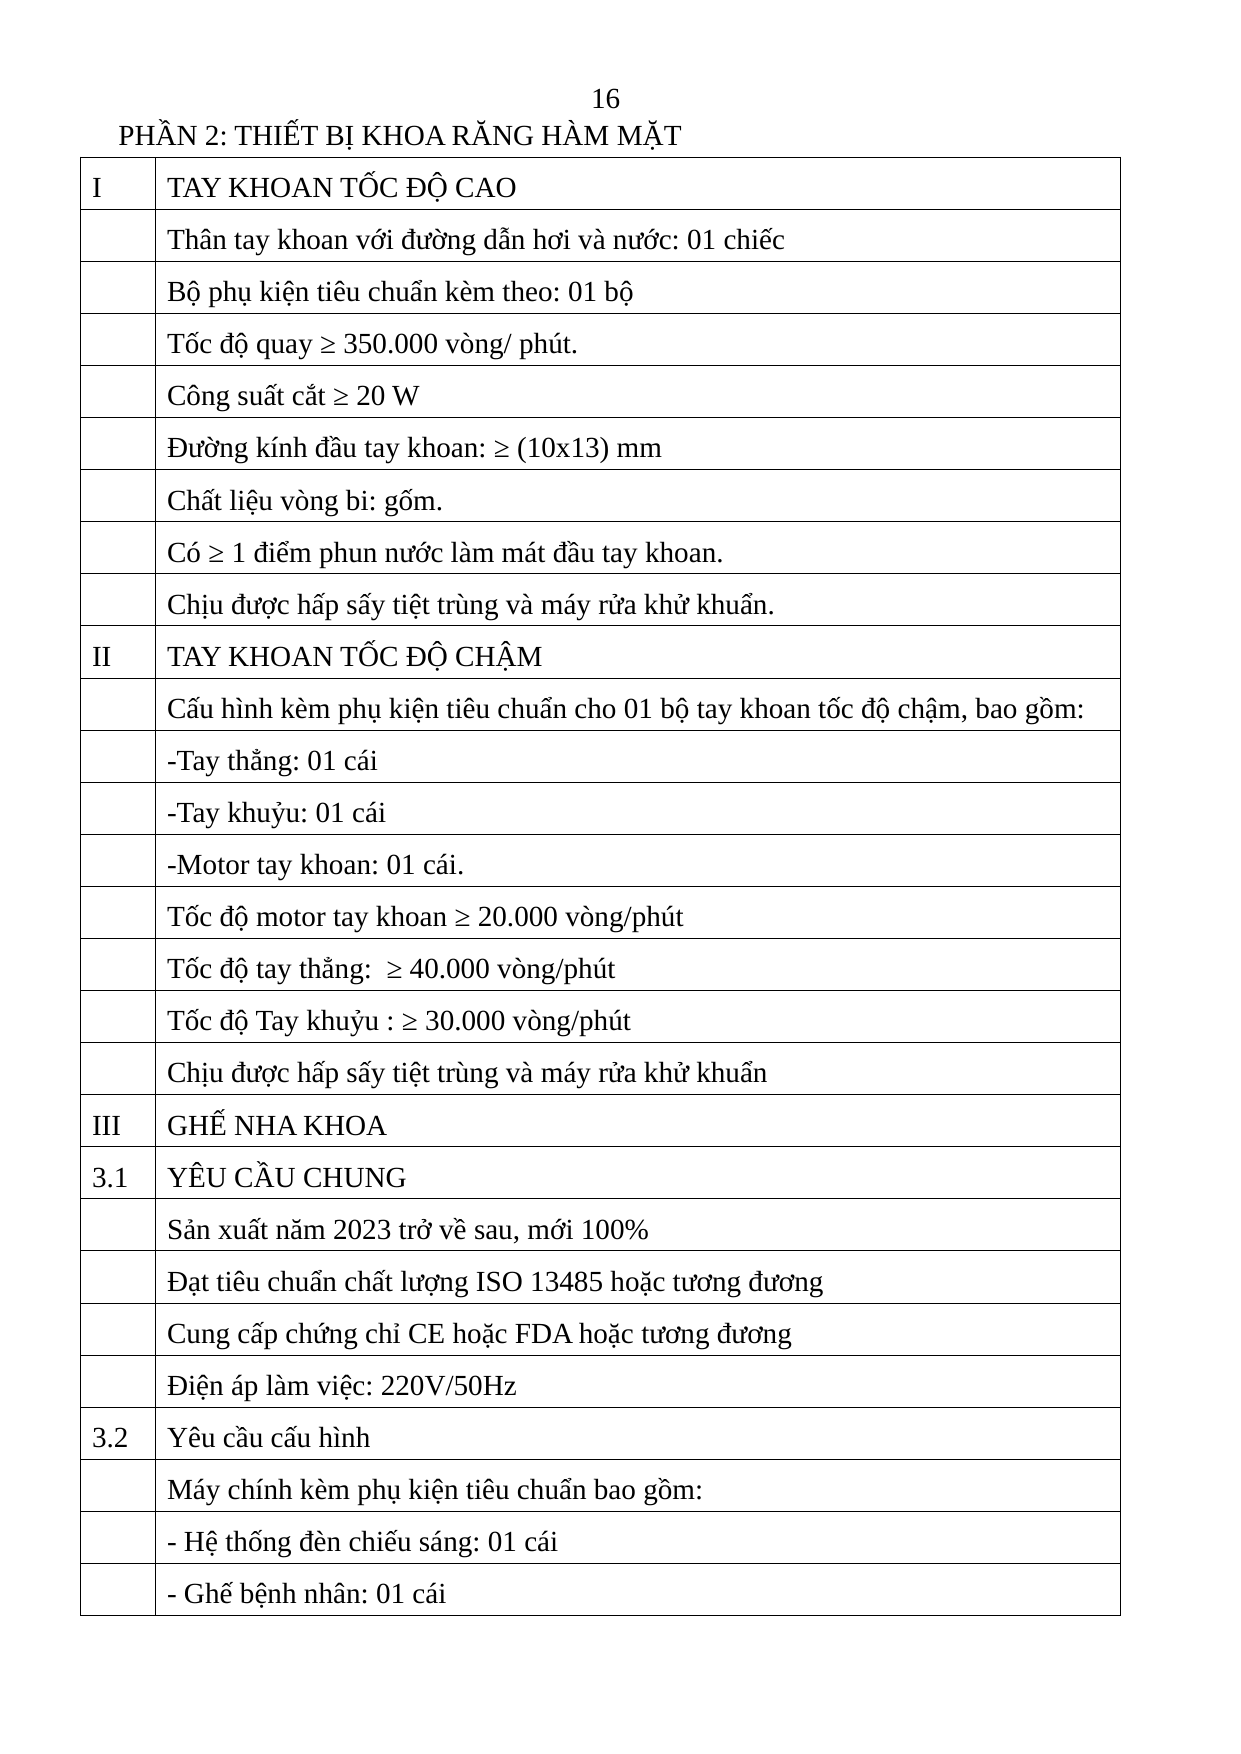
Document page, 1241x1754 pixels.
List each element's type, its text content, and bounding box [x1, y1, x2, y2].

table_cell Đạt tiêu chuẩn chất lượng ISO 13485 hoặc tương đương [156, 1251, 1120, 1302]
table_cell [81, 366, 155, 417]
table_cell Tốc độ Tay khuỷu : ≥ 30.000 vòng/phút [156, 991, 1120, 1042]
table_cell [81, 679, 155, 729]
table_cell [81, 731, 155, 782]
table_cell Chịu được hấp sấy tiệt trùng và máy rửa khử khuẩn. [156, 574, 1120, 625]
table_cell - Ghế bệnh nhân: 01 cái [156, 1564, 1120, 1615]
table_cell [81, 1251, 155, 1302]
table_cell [81, 574, 155, 625]
table_cell Bộ phụ kiện tiêu chuẩn kèm theo: 01 bộ [156, 262, 1120, 313]
table_cell III [81, 1095, 155, 1146]
table_cell YÊU CẦU CHUNG [156, 1147, 1120, 1198]
table_cell Chất liệu vòng bi: gốm. [156, 470, 1120, 521]
table_cell Tốc độ motor tay khoan ≥ 20.000 vòng/phút [156, 887, 1120, 938]
table_cell [81, 1199, 155, 1250]
table_cell [81, 1304, 155, 1354]
table_header TAY KHOAN TỐC ĐỘ CAO [156, 158, 1120, 209]
table_cell -Tay thẳng: 01 cái [156, 731, 1120, 782]
table_cell Thân tay khoan với đường dẫn hơi và nước: 01 chiếc [156, 210, 1120, 261]
table_cell 3.2 [81, 1408, 155, 1459]
table_cell Đường kính đầu tay khoan: ≥ (10x13) mm [156, 418, 1120, 469]
text PHẦN 2: THIẾT BỊ KHOA RĂNG HÀM MẶT [118, 118, 1092, 152]
table_cell Tốc độ tay thẳng: ≥ 40.000 vòng/phút [156, 939, 1120, 990]
table_cell Máy chính kèm phụ kiện tiêu chuẩn bao gồm: [156, 1460, 1120, 1511]
table_cell [81, 835, 155, 886]
table_cell [81, 1043, 155, 1094]
table_header I [81, 158, 155, 209]
table_cell Tốc độ quay ≥ 350.000 vòng/ phút. [156, 314, 1120, 365]
table_cell [81, 939, 155, 990]
table_cell [81, 1564, 155, 1615]
table_cell [81, 1512, 155, 1563]
table_cell Sản xuất năm 2023 trở về sau, mới 100% [156, 1199, 1120, 1250]
table_cell [81, 210, 155, 261]
table_cell [81, 991, 155, 1042]
table_cell GHẾ NHA KHOA [156, 1095, 1120, 1146]
table_cell [81, 262, 155, 313]
table_cell [81, 1460, 155, 1511]
table_cell [81, 314, 155, 365]
table_cell Cung cấp chứng chỉ CE hoặc FDA hoặc tương đương [156, 1304, 1120, 1354]
table_cell [81, 783, 155, 834]
table_cell Điện áp làm việc: 220V/50Hz [156, 1356, 1120, 1407]
table_cell Chịu được hấp sấy tiệt trùng và máy rửa khử khuẩn [156, 1043, 1120, 1094]
table_cell Yêu cầu cấu hình [156, 1408, 1120, 1459]
table_cell Cấu hình kèm phụ kiện tiêu chuẩn cho 01 bộ tay khoan tốc độ chậm, bao gồm: [156, 679, 1120, 729]
table_cell [81, 470, 155, 521]
table_cell -Tay khuỷu: 01 cái [156, 783, 1120, 834]
table_cell Có ≥ 1 điểm phun nước làm mát đầu tay khoan. [156, 522, 1120, 573]
table_cell [81, 418, 155, 469]
table_cell [81, 1356, 155, 1407]
table_cell 3.1 [81, 1147, 155, 1198]
table_cell [81, 887, 155, 938]
table_cell -Motor tay khoan: 01 cái. [156, 835, 1120, 886]
table_cell II [81, 626, 155, 677]
table_cell [81, 522, 155, 573]
table_cell TAY KHOAN TỐC ĐỘ CHẬM [156, 626, 1120, 677]
table_cell Công suất cắt ≥ 20 W [156, 366, 1120, 417]
table_cell - Hệ thống đèn chiếu sáng: 01 cái [156, 1512, 1120, 1563]
